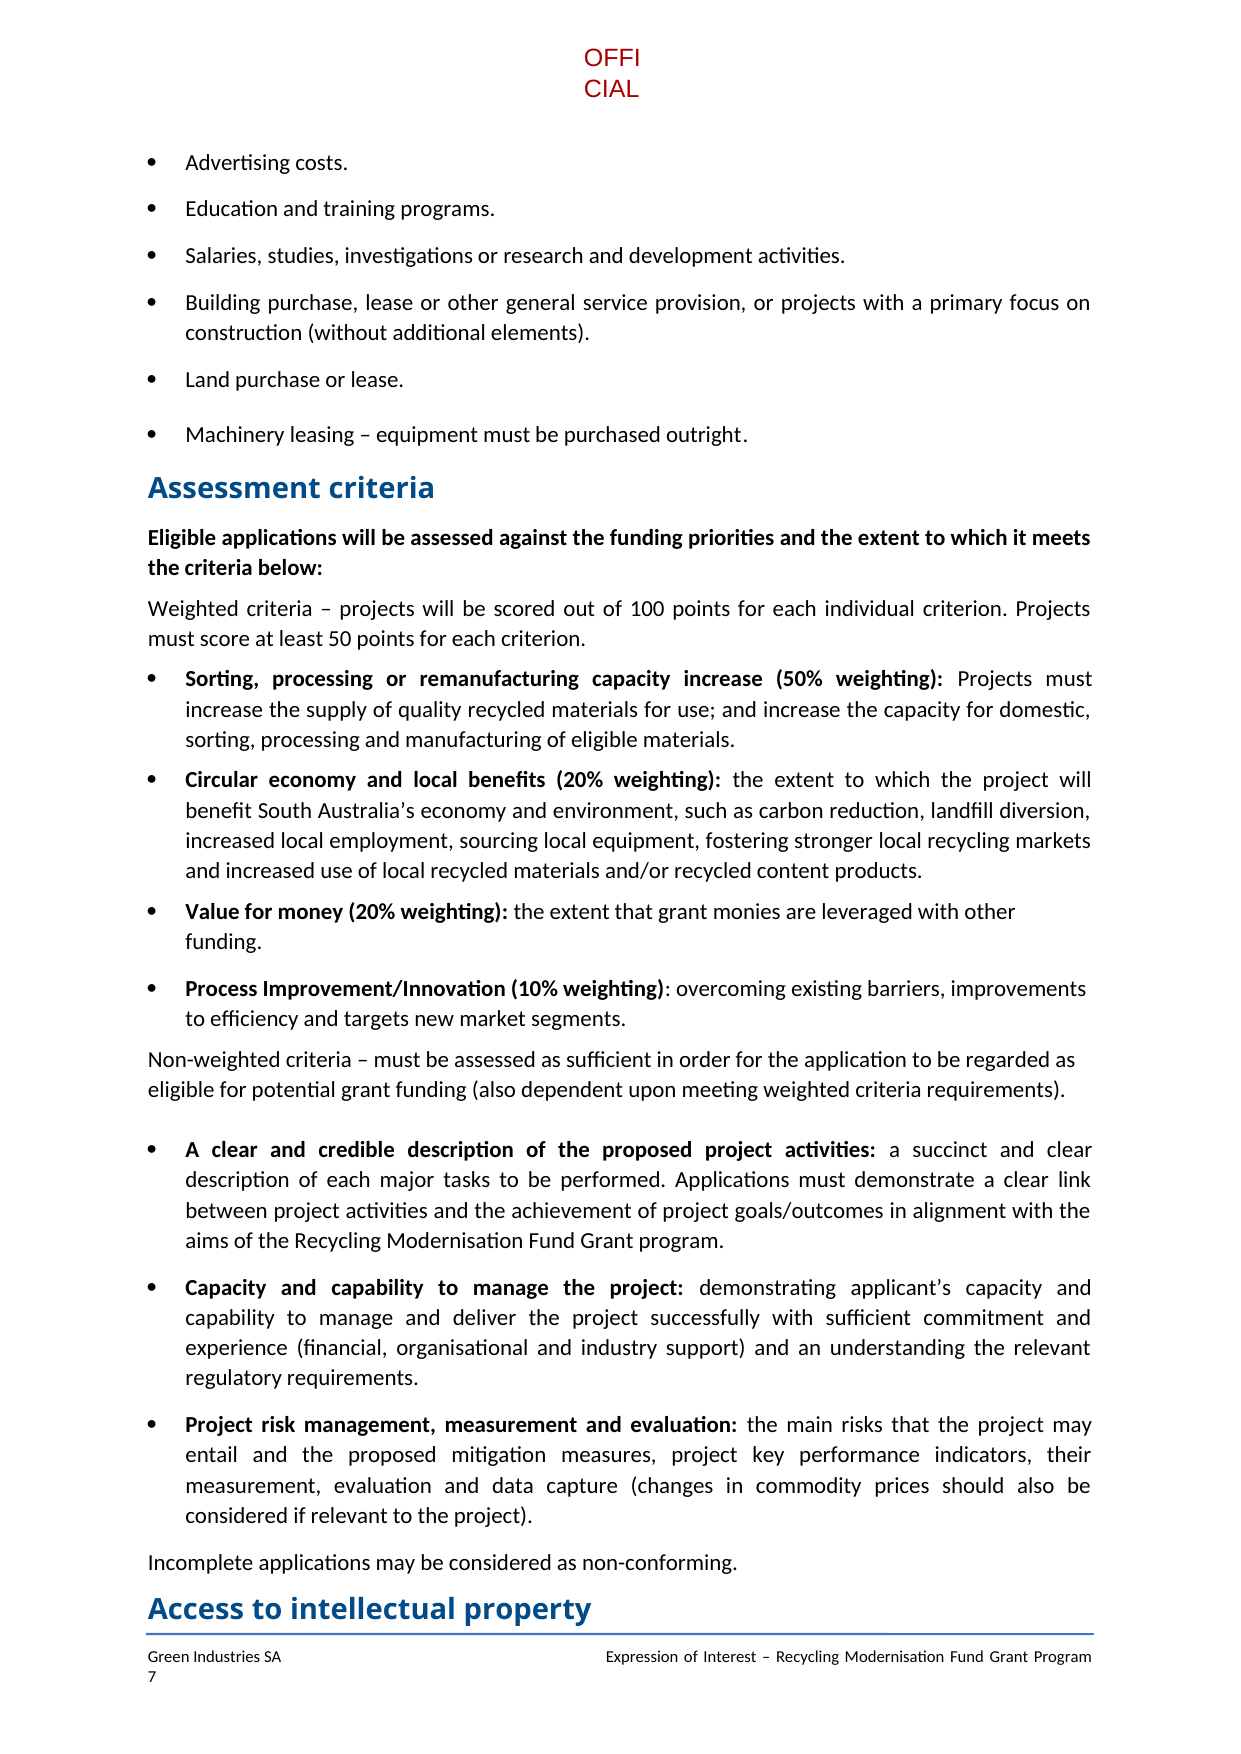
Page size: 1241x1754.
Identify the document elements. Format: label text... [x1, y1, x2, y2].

list Circular economy and local benefits (20% weighting): the extent to which the project will benefit South Australia’s economy and environment, such as carbon reduction, landfill diversion, increased local employment, sourcing local equipment, fostering stronger local recycling markets and increased use of local recycled materials and/or recycled content products. [148, 766, 1092, 884]
subtitle Access to intellectual property [148, 1588, 1092, 1628]
list Sorting, processing or remanufacturing capacity increase (50% weighting): Projects must increase the supply of quality recycled materials for use; and increase the capacity for domestic, sorting, processing and manufacturing of eligible materials. [148, 664, 1092, 753]
list Value for money (20% weighting): the extent that grant monies are leveraged with other funding. [148, 897, 1092, 955]
text Non-weighted criteria – must be assessed as sufficient in order for the application to be regarded as eligible for potential grant funding (also dependent upon meeting weighted criteria requirements). [148, 1045, 1092, 1103]
list Project risk management, measurement and evaluation: the main risks that the project may entail and the proposed mitigation measures, project key performance indicators, their measurement, evaluation and data capture (changes in commodity prices should also be considered if relevant to the project). [148, 1410, 1092, 1529]
text Incomplete applications may be considered as non-conforming. [148, 1548, 1092, 1576]
list Process Improvement/Innovation (10% weighting): overcoming existing barriers, improvements to efficiency and targets new market segments. [148, 974, 1092, 1032]
list Salaries, studies, investigations or research and development activities. [148, 241, 1092, 269]
list Building purchase, lease or other general service provision, or projects with a primary focus on construction (without additional elements). [148, 288, 1092, 347]
text Weighted criteria – projects will be scored out of 100 points for each individual criterion. Projects must score at least 50 points for each criterion. [148, 594, 1092, 652]
list A clear and credible description of the proposed project activities: a succinct and clear description of each major tasks to be performed. Applications must demonstrate a clear link between project activities and the achievement of project goals/outcomes in alignment with the aims of the Recycling Modernisation Fund Grant program. [148, 1135, 1092, 1254]
list Capacity and capability to manage the project: demonstrating applicant’s capacity and capability to manage and deliver the project successfully with sufficient commitment and experience (financial, organisational and industry support) and an understanding the relevant regulatory requirements. [148, 1273, 1092, 1391]
list Machinery leasing – equipment must be purchased outright. [148, 421, 1092, 449]
list Advertising costs. [148, 148, 1092, 176]
text Eligible applications will be assessed against the funding priorities and the extent to which it meets the criteria below: [148, 523, 1092, 581]
list Land purchase or lease. [148, 365, 1092, 393]
list Education and training programs. [148, 194, 1092, 223]
subtitle Assessment criteria [148, 467, 1092, 507]
